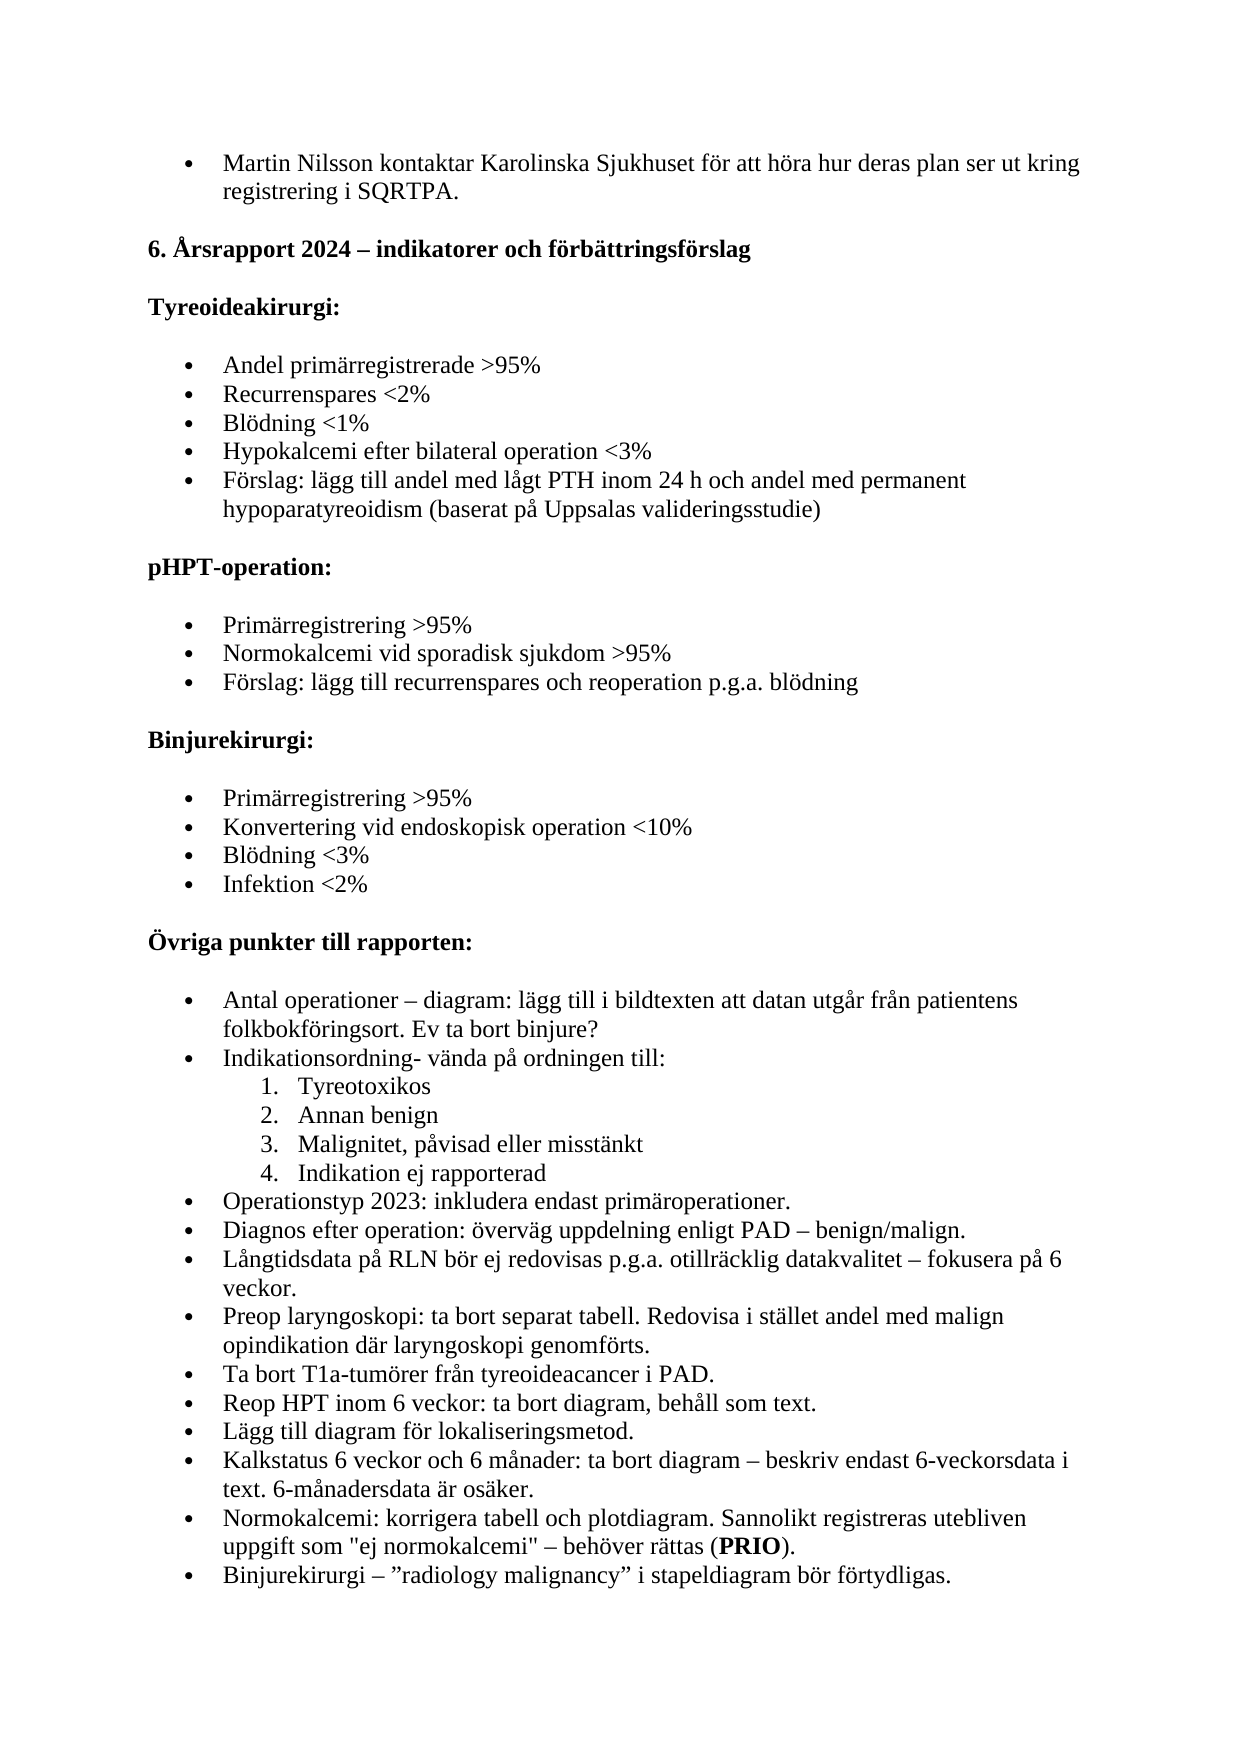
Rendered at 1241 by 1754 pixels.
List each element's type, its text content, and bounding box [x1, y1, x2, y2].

list Långtidsdata på RLN bör ej redovisas p.g.a. otillräcklig datakvalitet – fokusera på 6 veckor. [185, 1244, 1093, 1301]
list Tyreotoxikos [260, 1071, 1093, 1100]
list Lägg till diagram för lokaliseringsmetod. [185, 1416, 1093, 1445]
list Förslag: lägg till recurrenspares och reoperation p.g.a. blödning [185, 667, 1093, 696]
list Primärregistrering >95% [185, 783, 1093, 812]
list Reop HPT inom 6 veckor: ta bort diagram, behåll som text. [185, 1388, 1093, 1416]
text pHPT-operation: [148, 552, 1093, 581]
text Övriga punkter till rapporten: [148, 927, 1093, 956]
text 6. Årsrapport 2024 – indikatorer och förbättringsförslag [148, 234, 1093, 263]
list Annan benign [260, 1100, 1093, 1129]
list Recurrenspares <2% [185, 379, 1093, 408]
text Binjurekirurgi: [148, 725, 1093, 754]
list Hypokalcemi efter bilateral operation <3% [185, 436, 1093, 465]
list Kalkstatus 6 veckor och 6 månader: ta bort diagram – beskriv endast 6-veckorsdata i text. 6-månadersdata är osäker. [185, 1445, 1093, 1503]
list Malignitet, påvisad eller misstänkt [260, 1129, 1093, 1158]
list Ta bort T1a-tumörer från tyreoideacancer i PAD. [185, 1359, 1093, 1388]
list Antal operationer – diagram: lägg till i bildtexten att datan utgår från patientens folkbokföringsort. Ev ta bort binjure? [185, 985, 1093, 1043]
list Blödning <1% [185, 408, 1093, 436]
list Operationstyp 2023: inkludera endast primäroperationer. [185, 1186, 1093, 1215]
list Binjurekirurgi – ”radiology malignancy” i stapeldiagram bör förtydligas. [185, 1560, 1093, 1589]
list Diagnos efter operation: överväg uppdelning enligt PAD – benign/malign. [185, 1215, 1093, 1244]
list Konvertering vid endoskopisk operation <10% [185, 812, 1093, 841]
text Tyreoideakirurgi: [148, 292, 1093, 321]
list Indikation ej rapporterad [260, 1158, 1093, 1186]
list Andel primärregistrerade >95% [185, 350, 1093, 379]
list Indikationsordning- vända på ordningen till: [185, 1043, 1093, 1071]
list Normokalcemi: korrigera tabell och plotdiagram. Sannolikt registreras utebliven uppgift som "ej normokalcemi" – behöver rättas (PRIO). [185, 1503, 1093, 1560]
list Preop laryngoskopi: ta bort separat tabell. Redovisa i stället andel med malign opindikation där laryngoskopi genomförts. [185, 1301, 1093, 1359]
list Primärregistrering >95% [185, 610, 1093, 638]
list Förslag: lägg till andel med lågt PTH inom 24 h och andel med permanent hypoparatyreoidism (baserat på Uppsalas valideringsstudie) [185, 465, 1093, 523]
list Infektion <2% [185, 869, 1093, 898]
list Martin Nilsson kontaktar Karolinska Sjukhuset för att höra hur deras plan ser ut kring registrering i SQRTPA. [185, 148, 1093, 205]
list Blödning <3% [185, 841, 1093, 869]
list Normokalcemi vid sporadisk sjukdom >95% [185, 638, 1093, 667]
